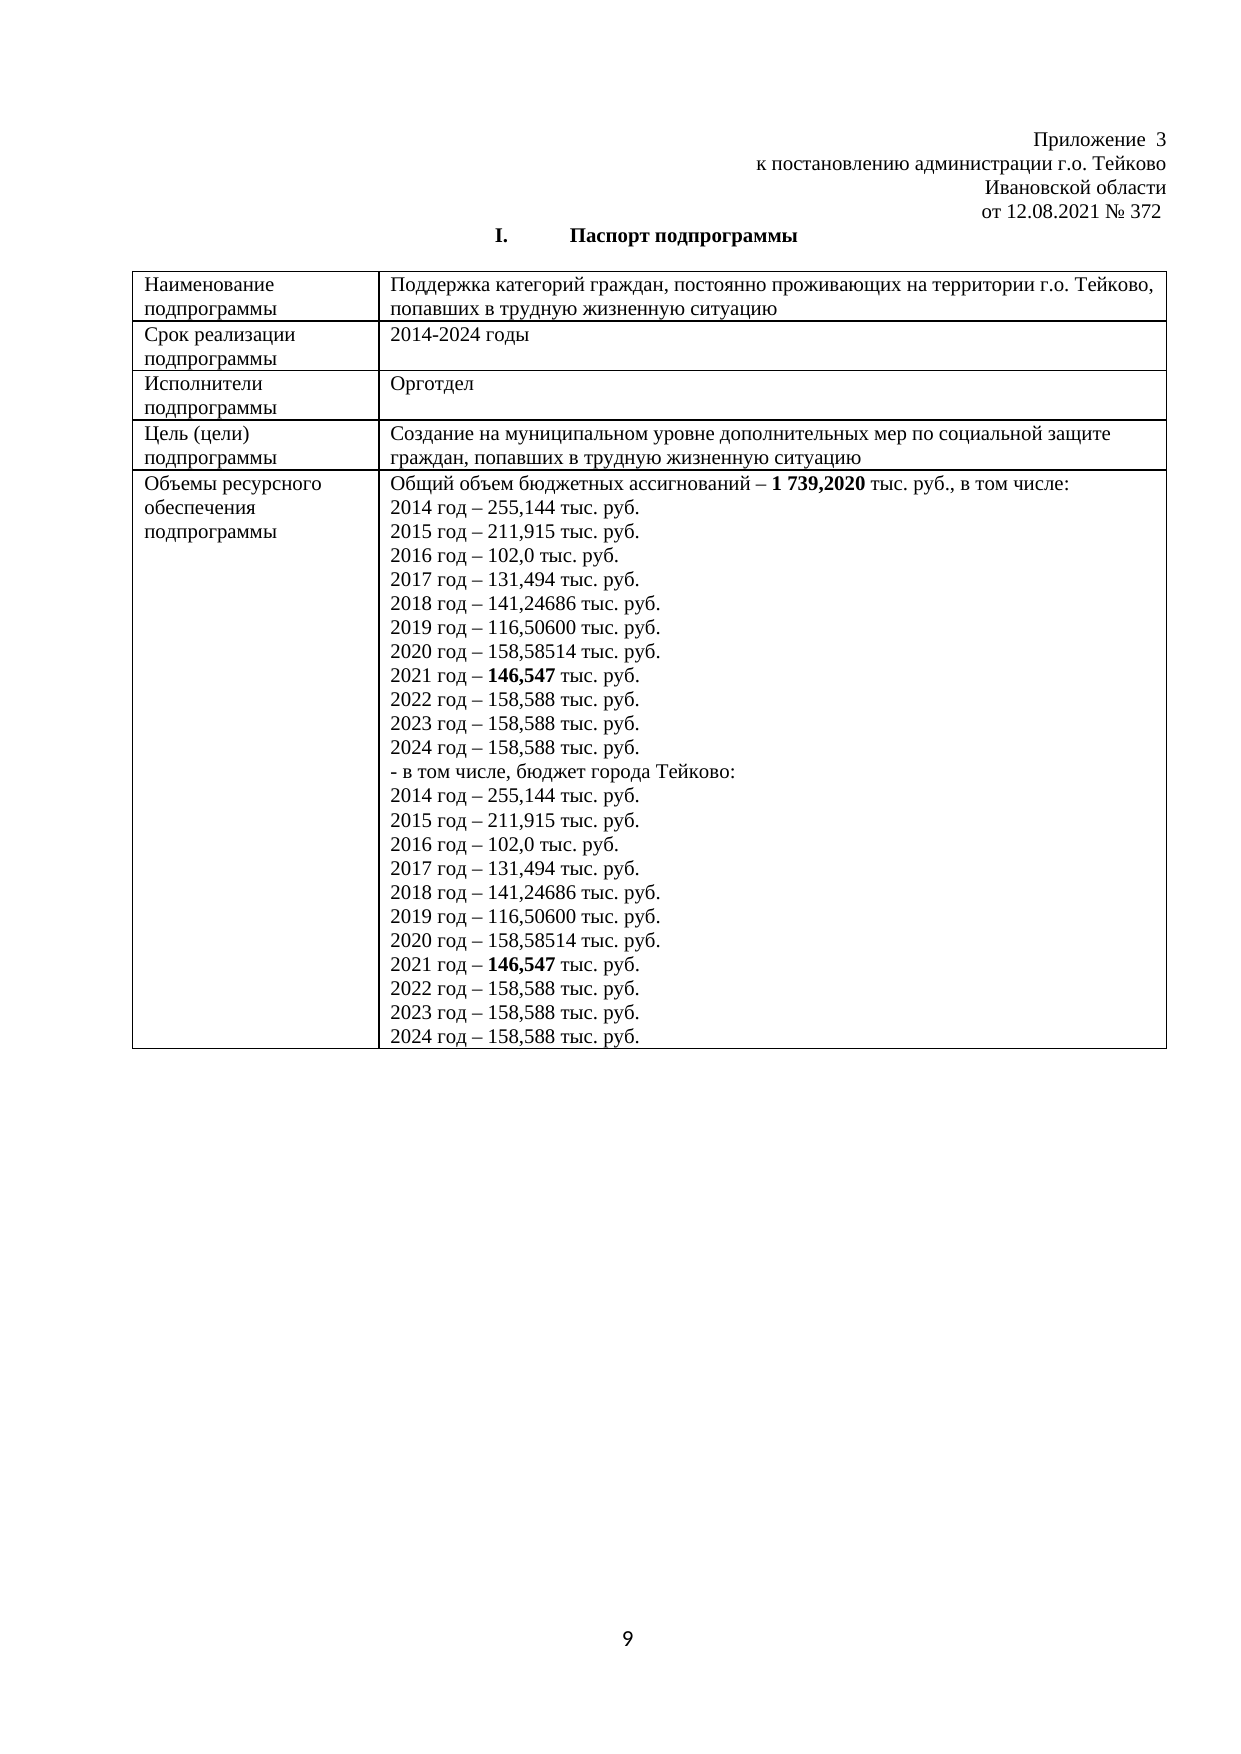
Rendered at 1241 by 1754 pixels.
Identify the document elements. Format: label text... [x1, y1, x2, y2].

table_cell Создание на муниципальном уровне дополнительных мер по социальной защите граждан, попавших в трудную жизненную ситуацию [380, 421, 1166, 469]
table_cell Орготдел [380, 371, 1166, 419]
list Паспорт подпрограммы [126, 223, 1166, 247]
table_cell Исполнители подпрограммы [133, 371, 378, 419]
list Приложение 3 [145, 126, 1166, 151]
list к постановлению администрации г.о. Тейково [145, 151, 1166, 174]
table_cell Срок реализации подпрограммы [133, 322, 378, 370]
table_cell Объемы ресурсного обеспечения подпрограммы [133, 471, 378, 1048]
list Ивановской области [145, 174, 1166, 199]
list от 12.08.2021 № 372 [145, 199, 1166, 223]
table_header Наименование подпрограммы [133, 272, 378, 320]
table_header Поддержка категорий граждан, постоянно проживающих на территории г.о. Тейково, попавших в трудную жизненную ситуацию [380, 272, 1166, 320]
table_cell 2014-2024 годы [380, 322, 1166, 370]
table_cell Цель (цели) подпрограммы [133, 421, 378, 469]
table_cell Общий объем бюджетных ассигнований – 1 739,2020 тыс. руб., в том числе: 2014 год – 255,144 тыс. руб. 2015 год – 211,915 тыс. руб. 2016 год – 102,0 тыс. руб. 2017 год – 131,494 тыс. руб. 2018 год – 141,24686 тыс. руб. 2019 год – 116,50600 тыс. руб. 2020 год – 158,58514 тыс. руб. 2021 год – 146,547 тыс. руб. 2022 год – 158,588 тыс. руб. 2023 год – 158,588 тыс. руб. 2024 год – 158,588 тыс. руб. - в том числе, бюджет города Тейково: 2014 год – 255,144 тыс. руб. 2015 год – 211,915 тыс. руб. 2016 год – 102,0 тыс. руб. 2017 год – 131,494 тыс. руб. 2018 год – 141,24686 тыс. руб. 2019 год – 116,50600 тыс. руб. 2020 год – 158,58514 тыс. руб. 2021 год – 146,547 тыс. руб. 2022 год – 158,588 тыс. руб. 2023 год – 158,588 тыс. руб. 2024 год – 158,588 тыс. руб. [380, 471, 1166, 1048]
